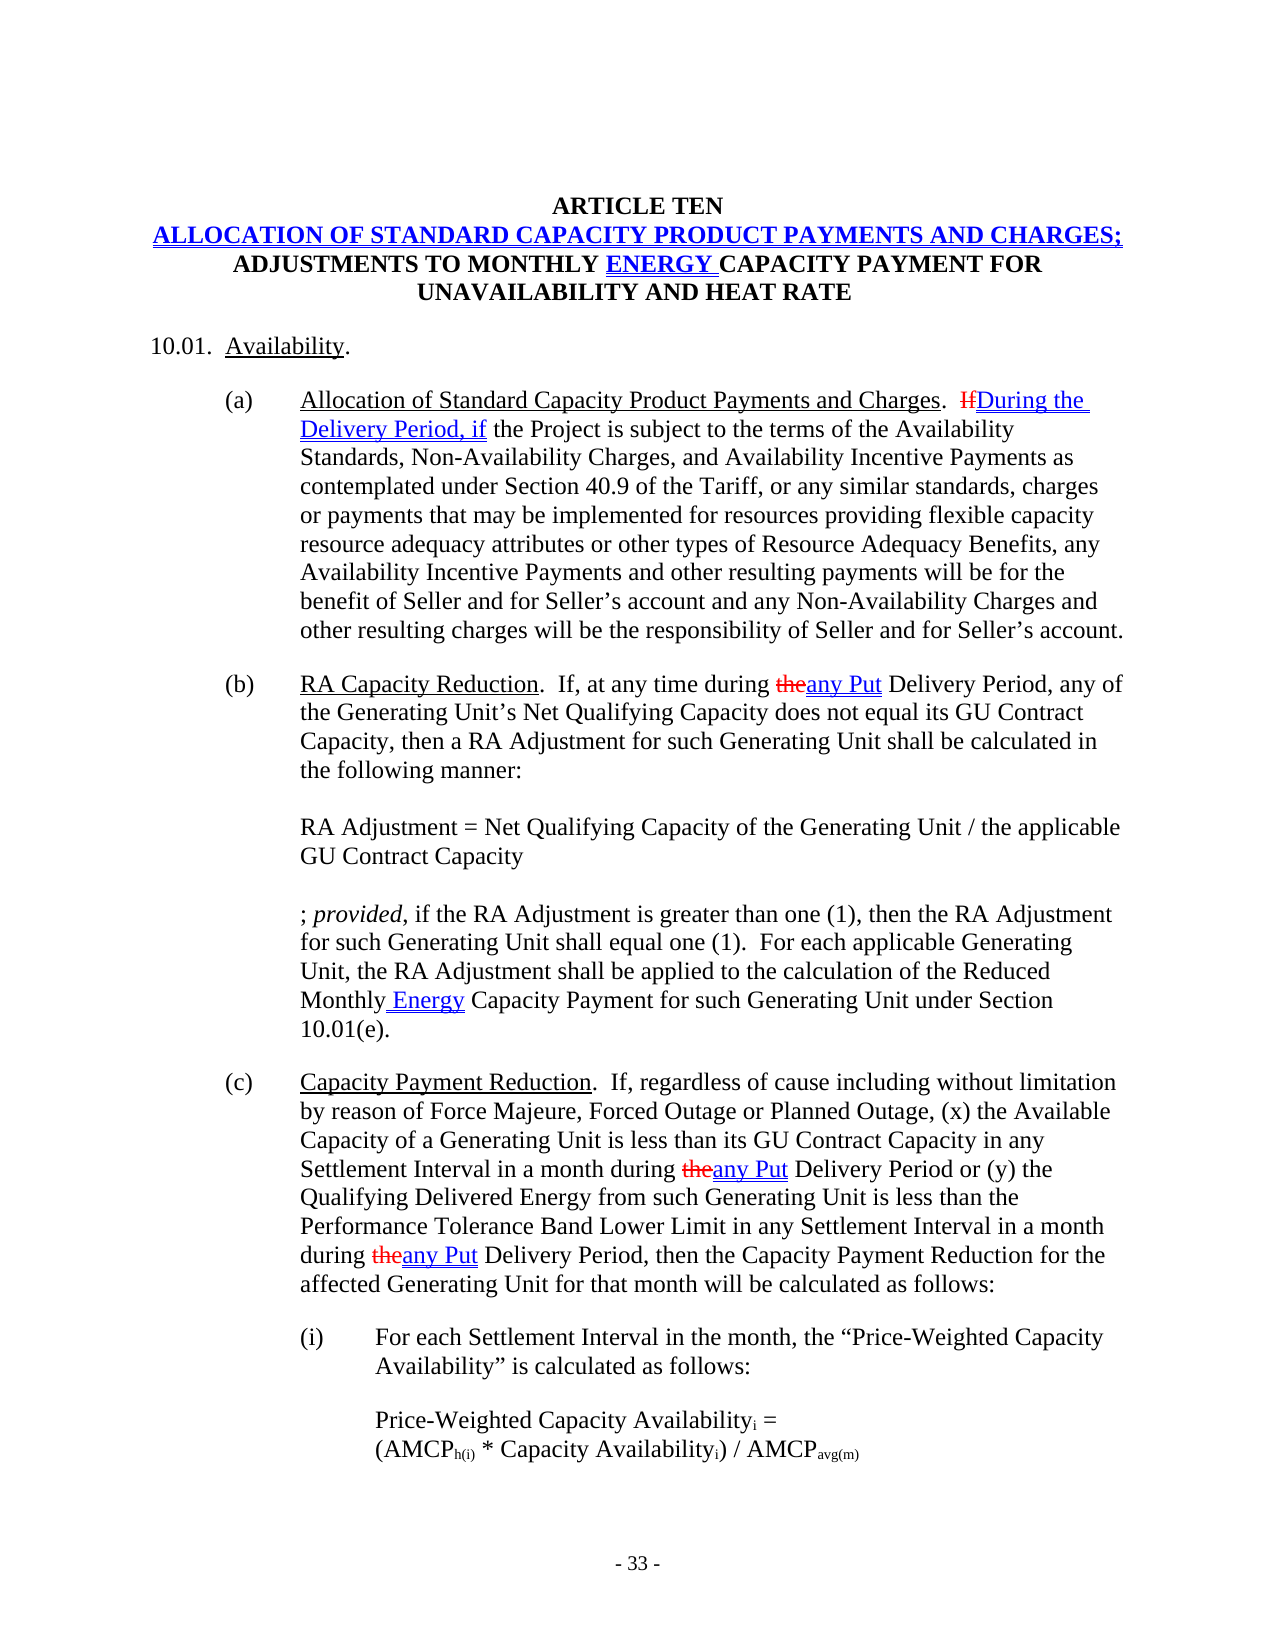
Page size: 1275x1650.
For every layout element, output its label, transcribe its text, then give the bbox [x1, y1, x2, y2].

list RA Capacity Reduction. If, at any time during theany Put Delivery Period, any of the Generating Unit’s Net Qualifying Capacity does not equal its GU Contract Capacity, then a RA Adjustment for such Generating Unit shall be calculated in the following manner: RA Adjustment = Net Qualifying Capacity of the Generating Unit / the applicable GU Contract Capacity ; provided, if the RA Adjustment is greater than one (1), then the RA Adjustment for such Generating Unit shall equal one (1). For each applicable Generating Unit, the RA Adjustment shall be applied to the calculation of the Reduced Monthly Energy Capacity Payment for such Generating Unit under Section 10.01(e). [225, 669, 1125, 1042]
list Availability. [150, 331, 1125, 360]
list Capacity Payment Reduction. If, regardless of cause including without limitation by reason of Force Majeure, Forced Outage or Planned Outage, (x) the Available Capacity of a Generating Unit is less than its GU Contract Capacity in any Settlement Interval in a month during theany Put Delivery Period or (y) the Qualifying Delivered Energy from such Generating Unit is less than the Performance Tolerance Band Lower Limit in any Settlement Interval in a month during theany Put Delivery Period, then the Capacity Payment Reduction for the affected Generating Unit for that month will be calculated as follows: [225, 1067, 1125, 1297]
list Allocation of Standard Capacity Product Payments and Charges. IfDuring the Delivery Period, if the Project is subject to the terms of the Availability Standards, Non-Availability Charges, and Availability Incentive Payments as contemplated under Section 40.9 of the Tariff, or any similar standards, charges or payments that may be implemented for resources providing flexible capacity resource adequacy attributes or other types of Resource Adequacy Benefits, any Availability Incentive Payments and other resulting payments will be for the benefit of Seller and for Seller’s account and any Non-Availability Charges and other resulting charges will be the responsibility of Seller and for Seller’s account. [225, 385, 1125, 644]
subtitle ALLOCATION OF STANDARD CAPACITY PRODUCT PAYMENTS AND CHARGES; ADJUSTMENTS TO MONTHLY ENERGY CAPACITY PAYMENT FOR UNAVAILABILITY AND HEAT RATE [150, 220, 1125, 306]
text Price-Weighted Capacity Availabilityi = (AMCPh(i) * Capacity Availabilityi) / AMCPavg(m) [375, 1405, 1125, 1462]
subtitle ARTICLE TEN [150, 191, 1125, 220]
list For each Settlement Interval in the month, the “Price-Weighted Capacity Availability” is calculated as follows: [300, 1322, 1125, 1380]
